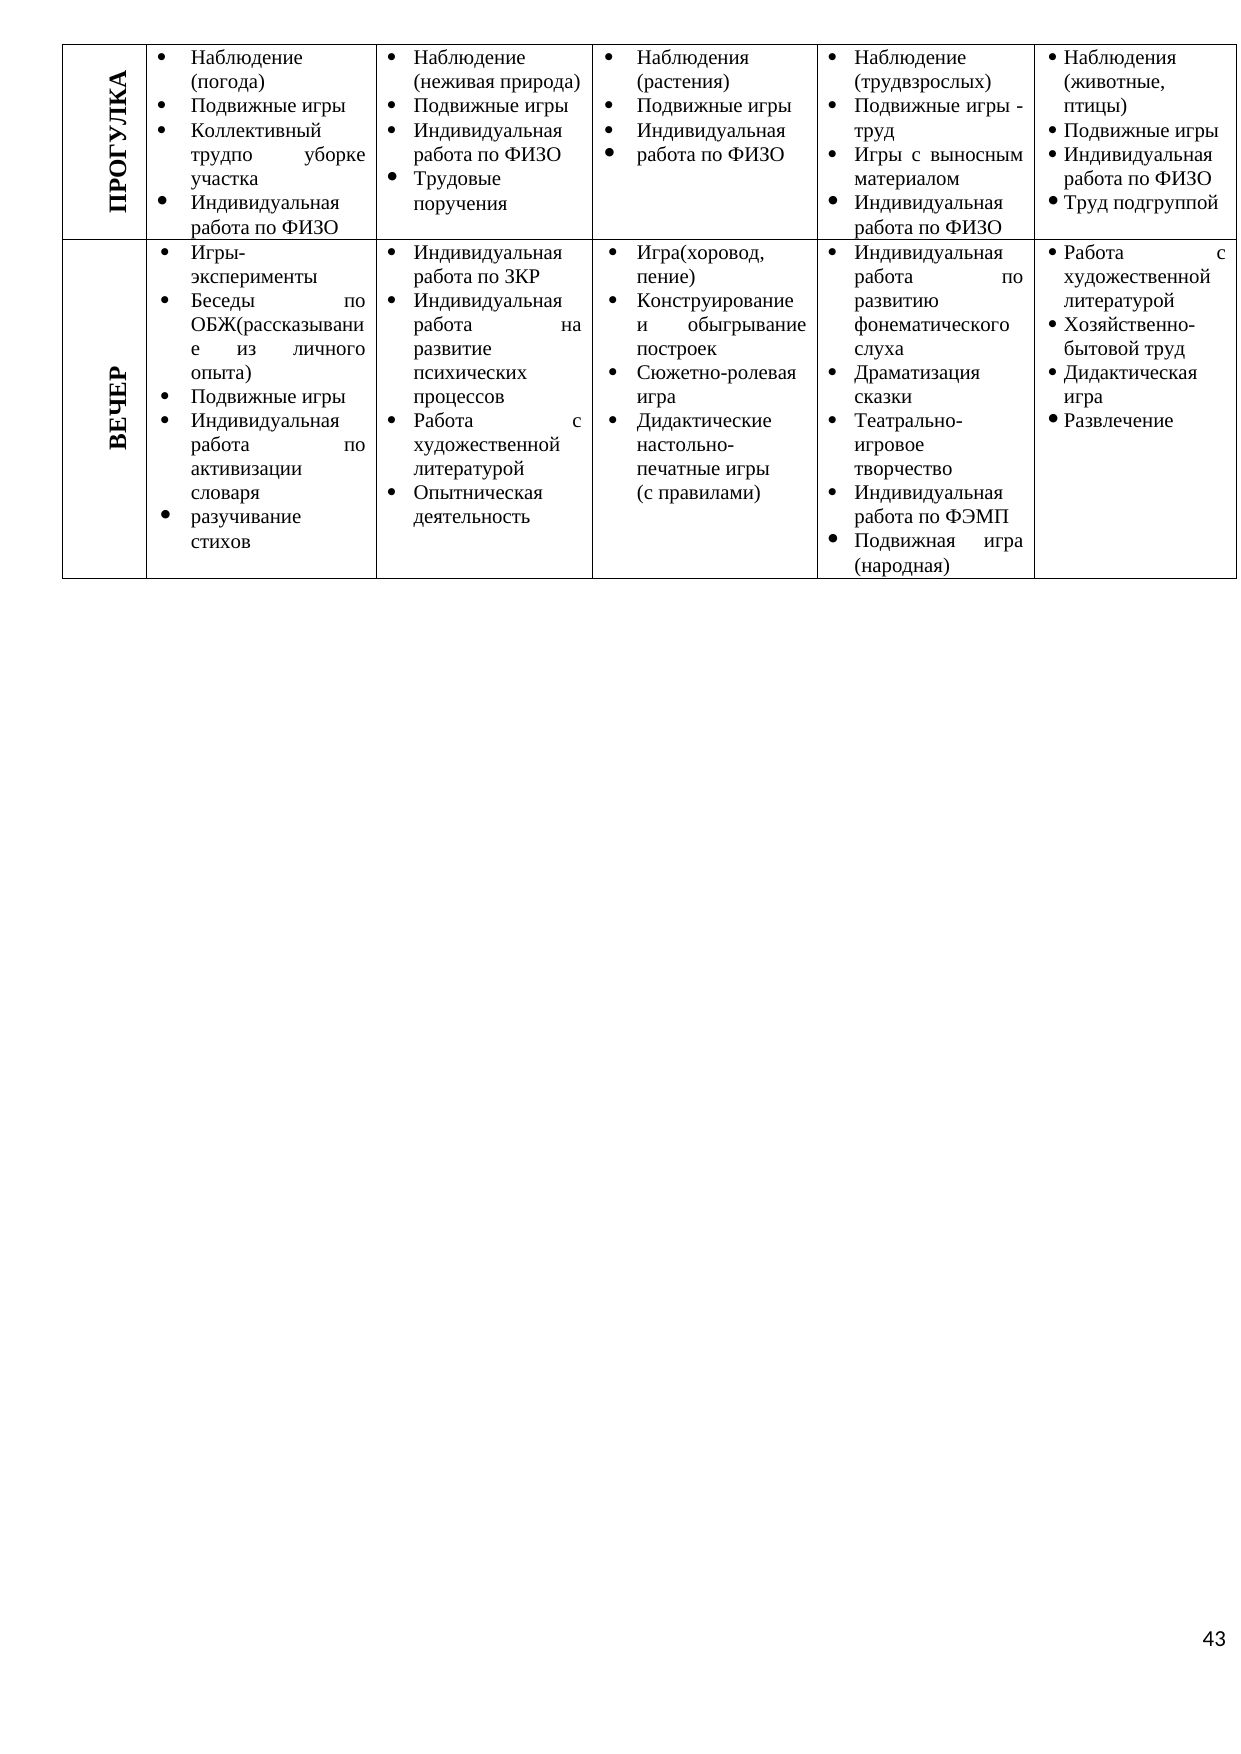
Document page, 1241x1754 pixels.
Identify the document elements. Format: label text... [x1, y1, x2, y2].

table_cell Наблюдение (неживая природа) Подвижные игры Индивидуальная работа по ФИЗО Трудовые поручения [377, 45, 592, 239]
table_cell Игра(хоровод, пение) Конструирование и обыгрывание построек Сюжетно-ролевая игра Дидактические настольно-печатные игры (с правилами) [593, 240, 817, 577]
table_cell Наблюдения (растения) Подвижные игры Индивидуальная работа по ФИЗО [593, 45, 817, 239]
table_cell Вечер [63, 240, 146, 577]
table_cell Работа с художественной литературой Хозяйственно-бытовой труд Дидактическая игра Развлечение [1035, 240, 1236, 577]
table_cell Индивидуальная работа по развитию фонематического слуха Драматизация сказки Театрально-игровое творчество Индивидуальная работа по ФЭМП Подвижная игра (народная) [818, 240, 1034, 577]
table_cell Наблюдение (погода) Подвижные игры Коллективный трудпо уборке участка Индивидуальная работа по ФИЗО [147, 45, 376, 239]
table_cell Игры-эксперименты Беседы по ОБЖ(рассказывание из личного опыта) Подвижные игры Индивидуальная работа по активизации словаря разучивание стихов [147, 240, 376, 577]
table_cell Наблюдения (животные, птицы) Подвижные игры Индивидуальная работа по ФИЗО Труд подгруппой [1035, 45, 1236, 239]
table_cell Индивидуальная работа по ЗКР Индивидуальная работа на развитие психических процессов Работа с художественной литературой Опытническая деятельность [377, 240, 592, 577]
table_cell Наблюдение (трудвзрослых) Подвижные игры - труд Игры с выносным материалом Индивидуальная работа по ФИЗО [818, 45, 1034, 239]
table_cell Прогулка [63, 45, 146, 239]
